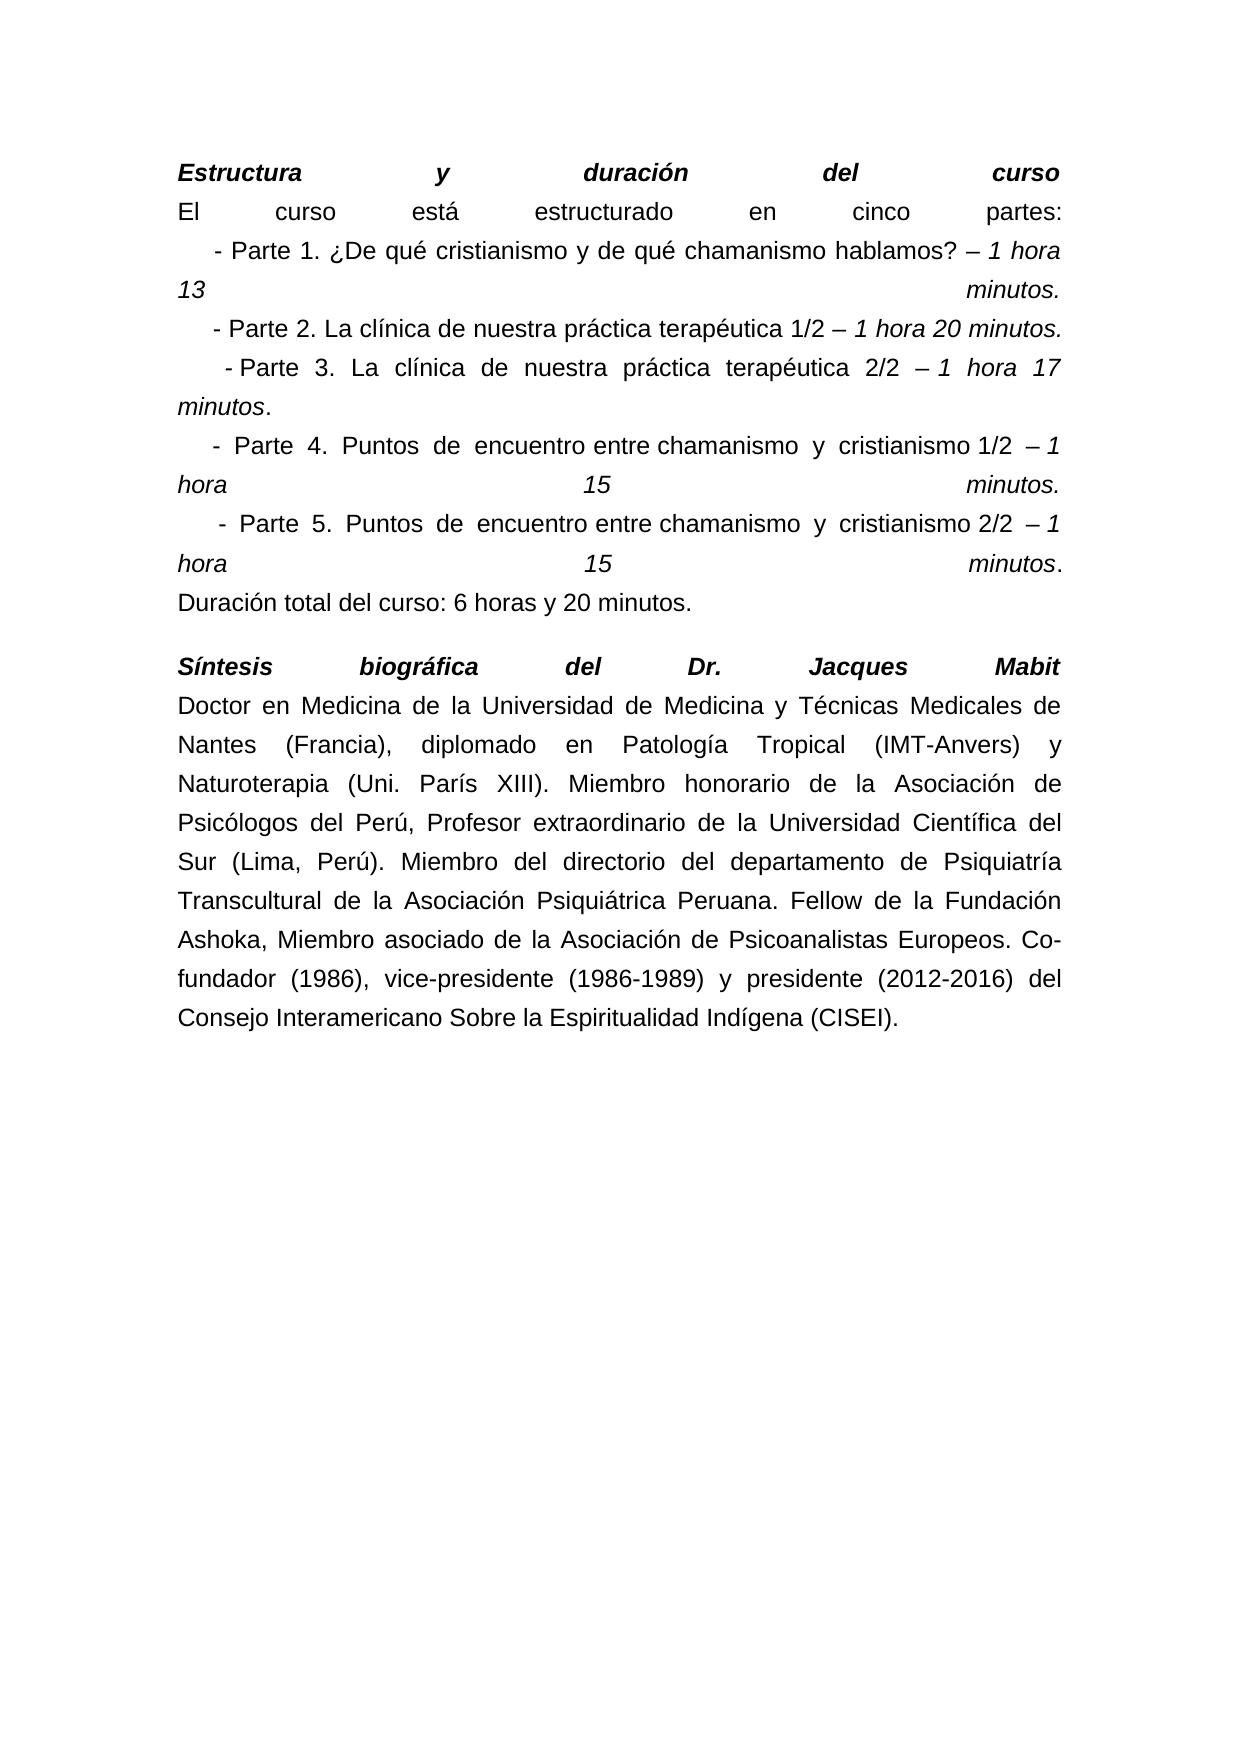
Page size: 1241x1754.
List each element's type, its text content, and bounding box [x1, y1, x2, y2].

text Síntesis biográfica del Dr. Jacques Mabit Doctor en Medicina de la Universidad de Medicina y Técnicas Medicales de Nantes (Francia), diplomado en Patología Tropical (IMT-Anvers) y Naturoterapia (Uni. París XIII). Miembro honorario de la Asociación de Psicólogos del Perú, Profesor extraordinario de la Universidad Científica del Sur (Lima, Perú). Miembro del directorio del departamento de Psiquiatría Transcultural de la Asociación Psiquiátrica Peruana. Fellow de la Fundación Ashoka, Miembro asociado de la Asociación de Psicoanalistas Europeos. Co-fundador (1986), vice-presidente (1986-1989) y presidente (2012-2016) del Consejo Interamericano Sobre la Espiritualidad Indígena (CISEI). [177, 641, 1063, 1032]
text Estructura y duración del curso El curso está estructurado en cinco partes: - Parte 1. ¿De qué cristianismo y de qué chamanismo hablamos? – 1 hora 13 minutos. - Parte 2. La clínica de nuestra práctica terapéutica 1/2 – 1 hora 20 minutos. - Parte 3. La clínica de nuestra práctica terapéutica 2/2 – 1 hora 17 minutos. - Parte 4. Puntos de encuentro entre chamanismo y cristianismo 1/2 – 1 hora 15 minutos. - Parte 5. Puntos de encuentro entre chamanismo y cristianismo 2/2 – 1 hora 15 minutos. Duración total del curso: 6 horas y 20 minutos. [177, 148, 1063, 616]
